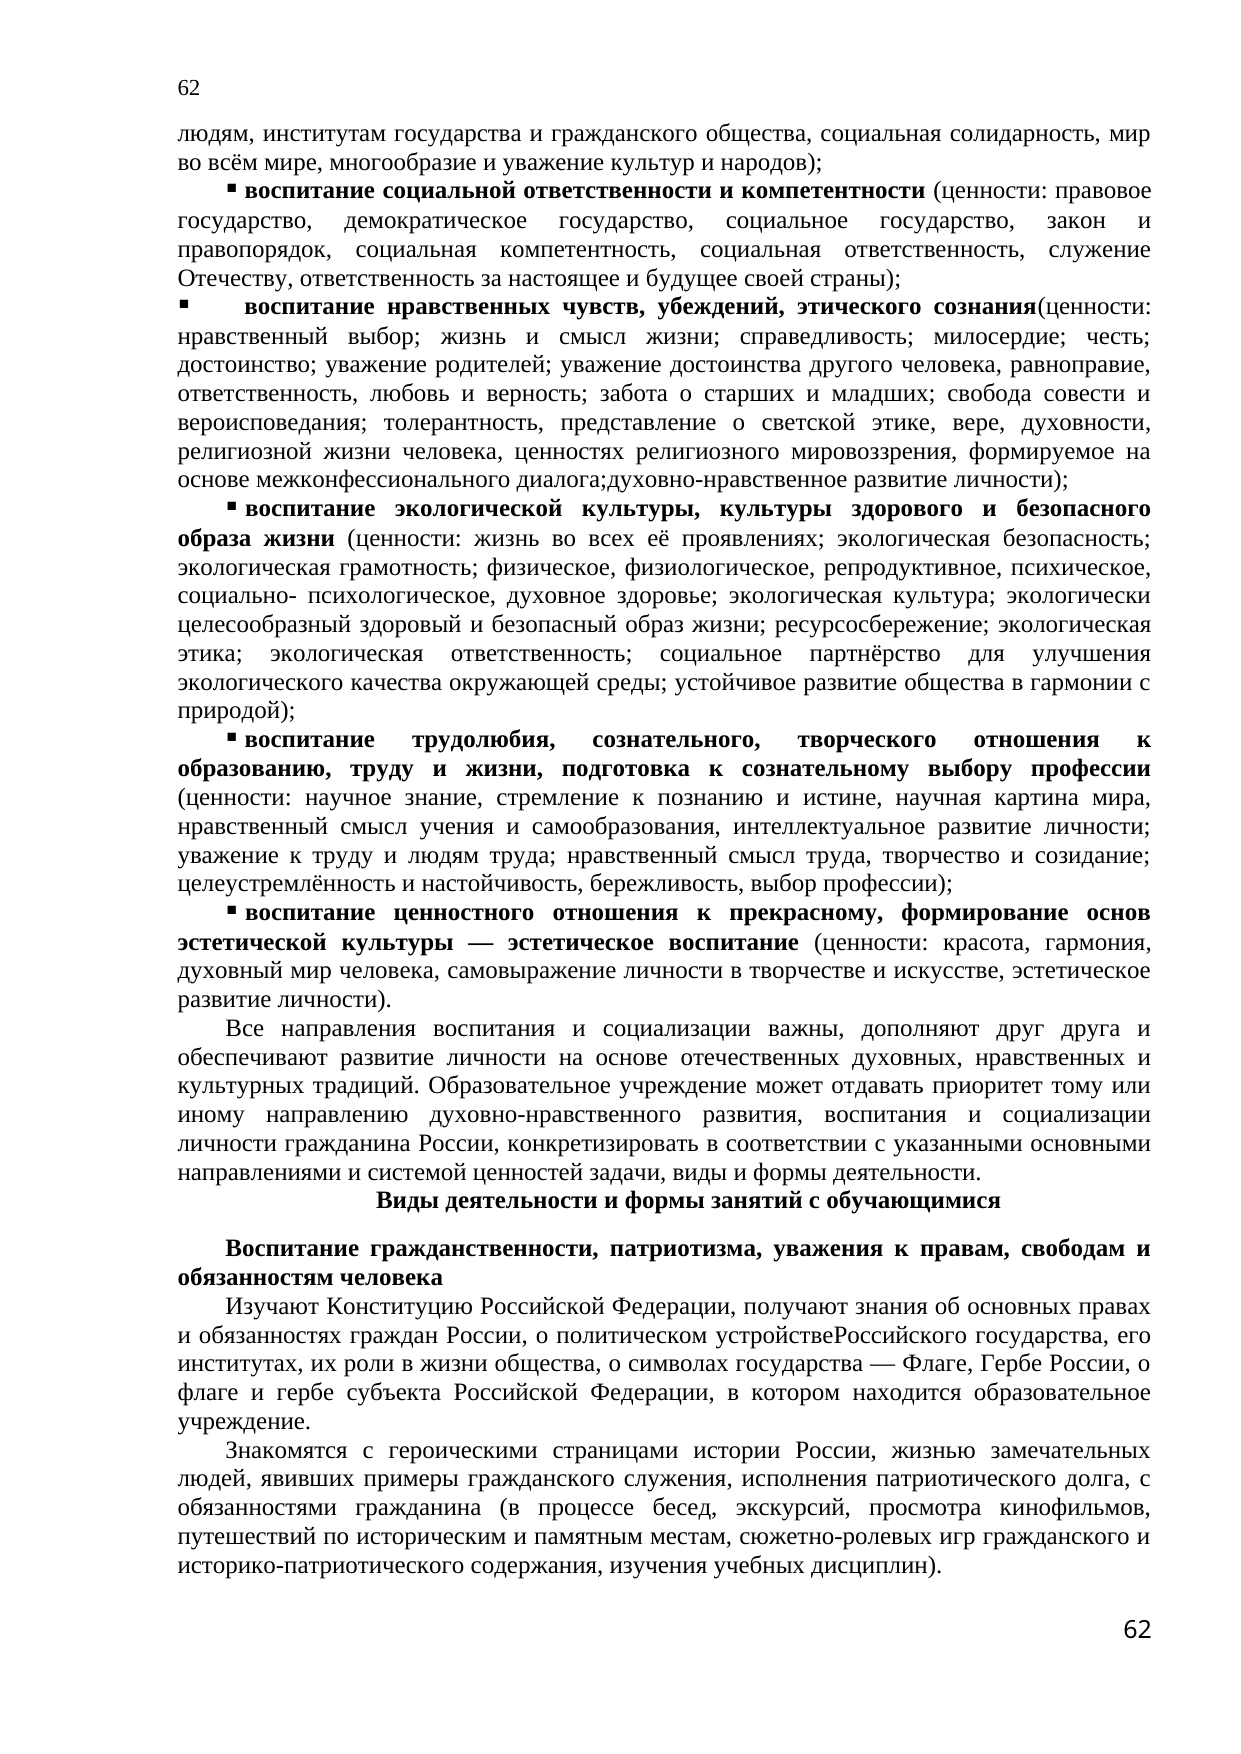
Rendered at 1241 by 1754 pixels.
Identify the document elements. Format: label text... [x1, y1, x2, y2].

list воспитание социальной ответственности и компетентности (ценности: правовое государство, демократическое государство, социальное государство, закон и правопорядок, социальная компетентность, социальная ответственность, служение Отечеству, ответственность за настоящее и будущее своей страны); [177, 176, 1152, 291]
text Изучают Конституцию Российской Федерации, получают знания об основных правах и обязанностях граждан России, о политическом устройствеРоссийского государства, его институтах, их роли в жизни общества, о символах государства — Флаге, Гербе России, о флаге и гербе субъекта Российской Федерации, в котором находится образовательное учреждение. [177, 1291, 1152, 1435]
list воспитание ценностного отношения к прекрасному, формирование основ эстетической культуры — эстетическое воспитание (ценности: красота, гармония, духовный мир человека, самовыражение личности в творчестве и искусстве, эстетическое развитие личности). [177, 897, 1152, 1013]
text Воспитание гражданственности, патриотизма, уважения к правам, свободам и обязанностям человека [177, 1233, 1152, 1291]
text Знакомятся с героическими страницами истории России, жизнью замечательных людей, явивших примеры гражданского служения, исполнения патриотического долга, с обязанностями гражданина (в процессе бесед, экскурсий, просмотра кинофильмов, путешествий по историческим и памятным местам, сюжетно-ролевых игр гражданского и историко-патриотического содержания, изучения учебных дисциплин). [177, 1435, 1152, 1578]
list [177, 118, 1152, 176]
text Все направления воспитания и социализации важны, дополняют друг друга и обеспечивают развитие личности на основе отечественных духовных, нравственных и культурных традиций. Образовательное учреждение может отдавать приоритет тому или иному направлению духовно-нравственного развития, воспитания и социализации личности гражданина России, конкретизировать в соответствии с указанными основными направлениями и системой ценностей задачи, виды и формы деятельности. [177, 1013, 1152, 1186]
list воспитание трудолюбия, сознательного, творческого отношения к образованию, труду и жизни, подготовка к сознательному выбору профессии (ценности: научное знание, стремление к познанию и истине, научная картина мира, нравственный смысл учения и самообразования, интеллектуальное развитие личности; уважение к труду и людям труда; нравственный смысл труда, творчество и созидание; целеустремлённость и настойчивость, бережливость, выбор профессии); [177, 724, 1152, 897]
list воспитание экологической культуры, культуры здорового и безопасного образа жизни (ценности: жизнь во всех её проявлениях; экологическая безопасность; экологическая грамотность; физическое, физиологическое, репродуктивное, психическое, социально- психологическое, духовное здоровье; экологическая культура; экологически целесообразный здоровый и безопасный образ жизни; ресурсосбережение; экологическая этика; экологическая ответственность; социальное партнёрство для улучшения экологического качества окружающей среды; устойчивое развитие общества в гармонии с природой); [177, 493, 1152, 724]
text Виды деятельности и формы занятий с обучающимися [177, 1186, 1152, 1214]
list воспитание нравственных чувств, убеждений, этического сознания(ценности: нравственный выбор; жизнь и смысл жизни; справедливость; милосердие; честь; достоинство; уважение родителей; уважение достоинства другого человека, равноправие, ответственность, любовь и верность; забота о старших и младших; свобода совести и вероисповедания; толерантность, представление о светской этике, вере, духовности, религиозной жизни человека, ценностях религиозного мировоззрения, формируемое на основе межконфессионального диалога;духовно-нравственное развитие личности); [177, 291, 1152, 493]
